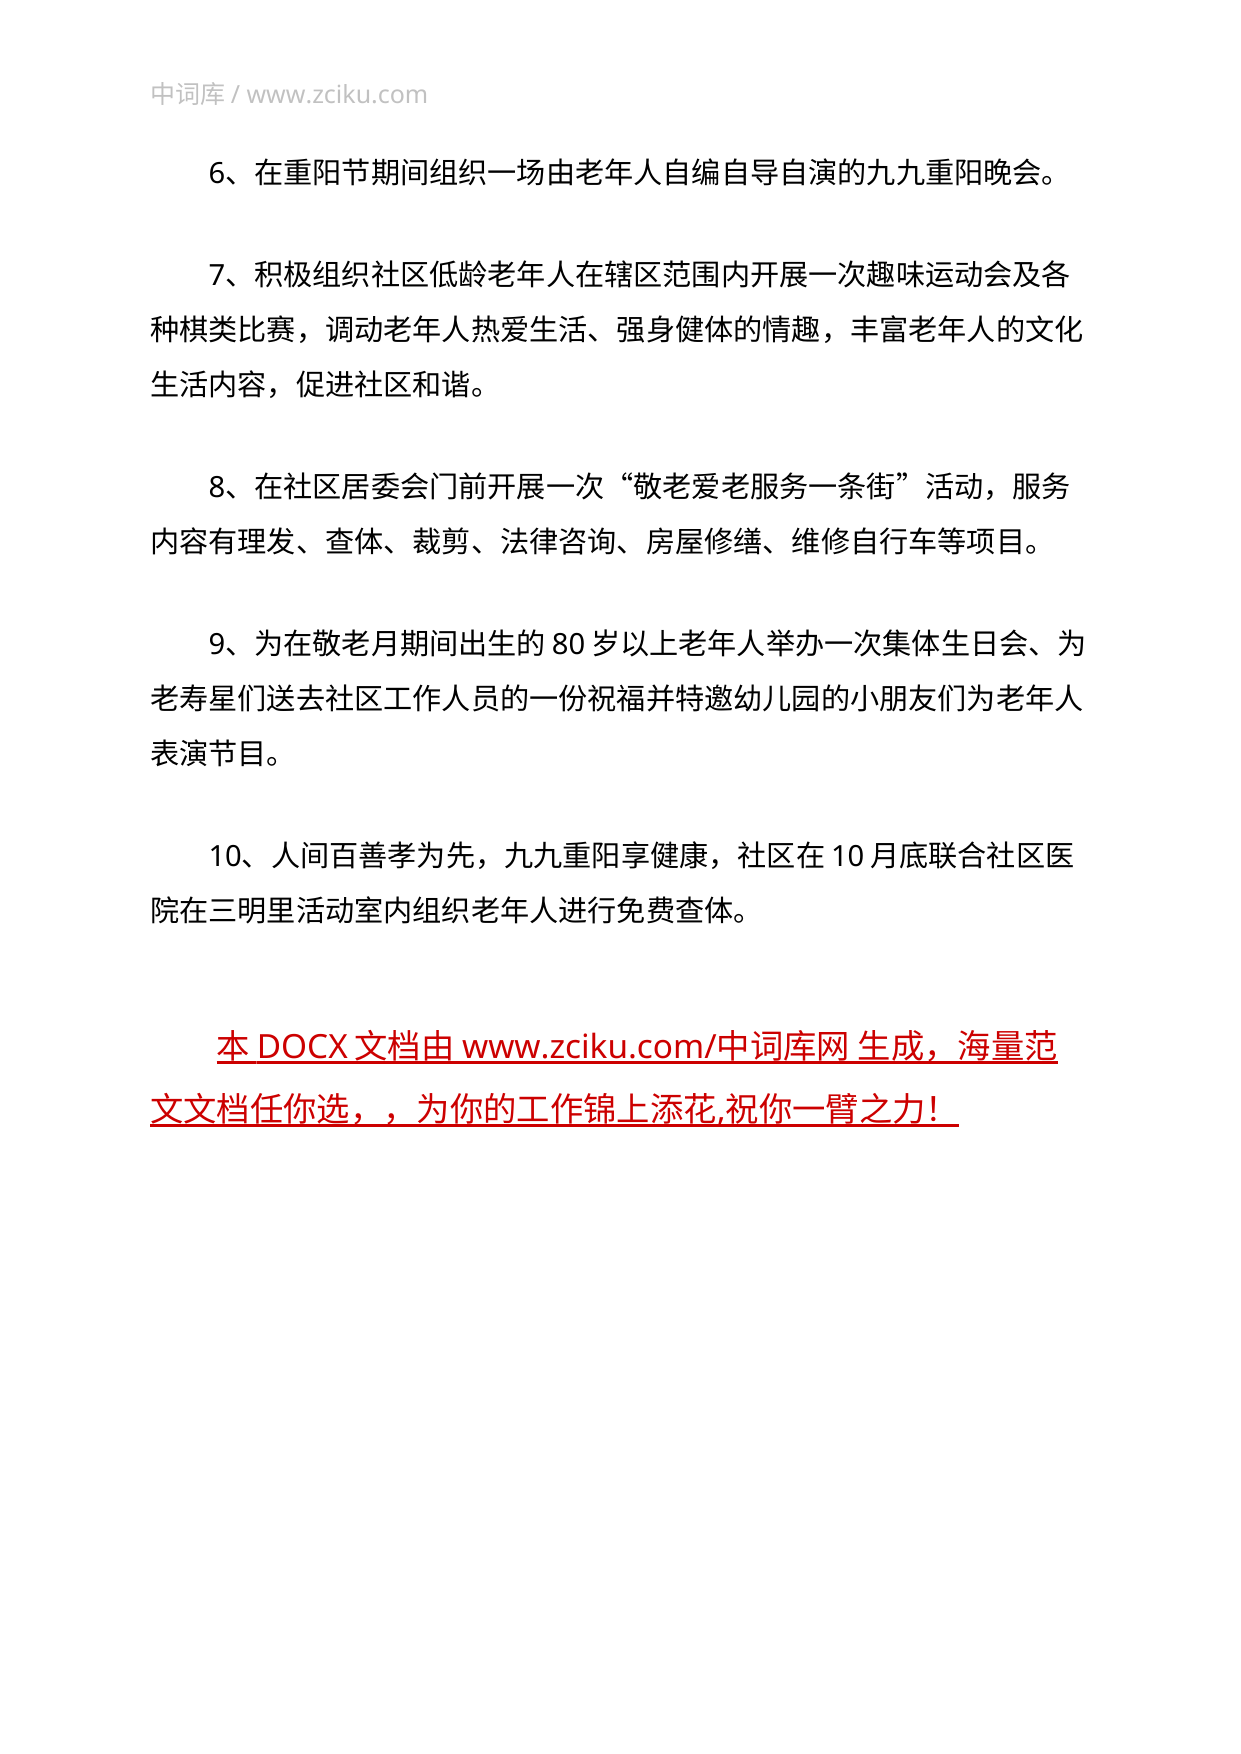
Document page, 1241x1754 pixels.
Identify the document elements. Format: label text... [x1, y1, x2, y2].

text 9、为在敬老月期间出生的80岁以上老年人举办一次集体生日会、为老寿星们送去社区工作人员的一份祝福并特邀幼儿园的小朋友们为老年人表演节目。 [150, 620, 1090, 773]
text 7、积极组织社区低龄老年人在辖区范围内开展一次趣味运动会及各种棋类比赛，调动老年人热爱生活、强身健体的情趣，丰富老年人的文化生活内容，促进社区和谐。 [150, 252, 1090, 404]
text 10、人间百善孝为先，九九重阳享健康，社区在10月底联合社区医院在三明里活动室内组织老年人进行免费查体。 [150, 832, 1090, 929]
text 6、在重阳节期间组织一场由老年人自编自导自演的九九重阳晚会。 [150, 150, 1090, 192]
text 8、在社区居委会门前开展一次“敬老爱老服务一条街”活动，服务内容有理发、查体、裁剪、法律咨询、房屋修缮、维修自行车等项目。 [150, 464, 1090, 561]
text 本DOCX文档由 www.zciku.com/中词库网 生成，海量范文文档任你选，，为你的工作锦上添花,祝你一臂之力！ [150, 1020, 1090, 1131]
